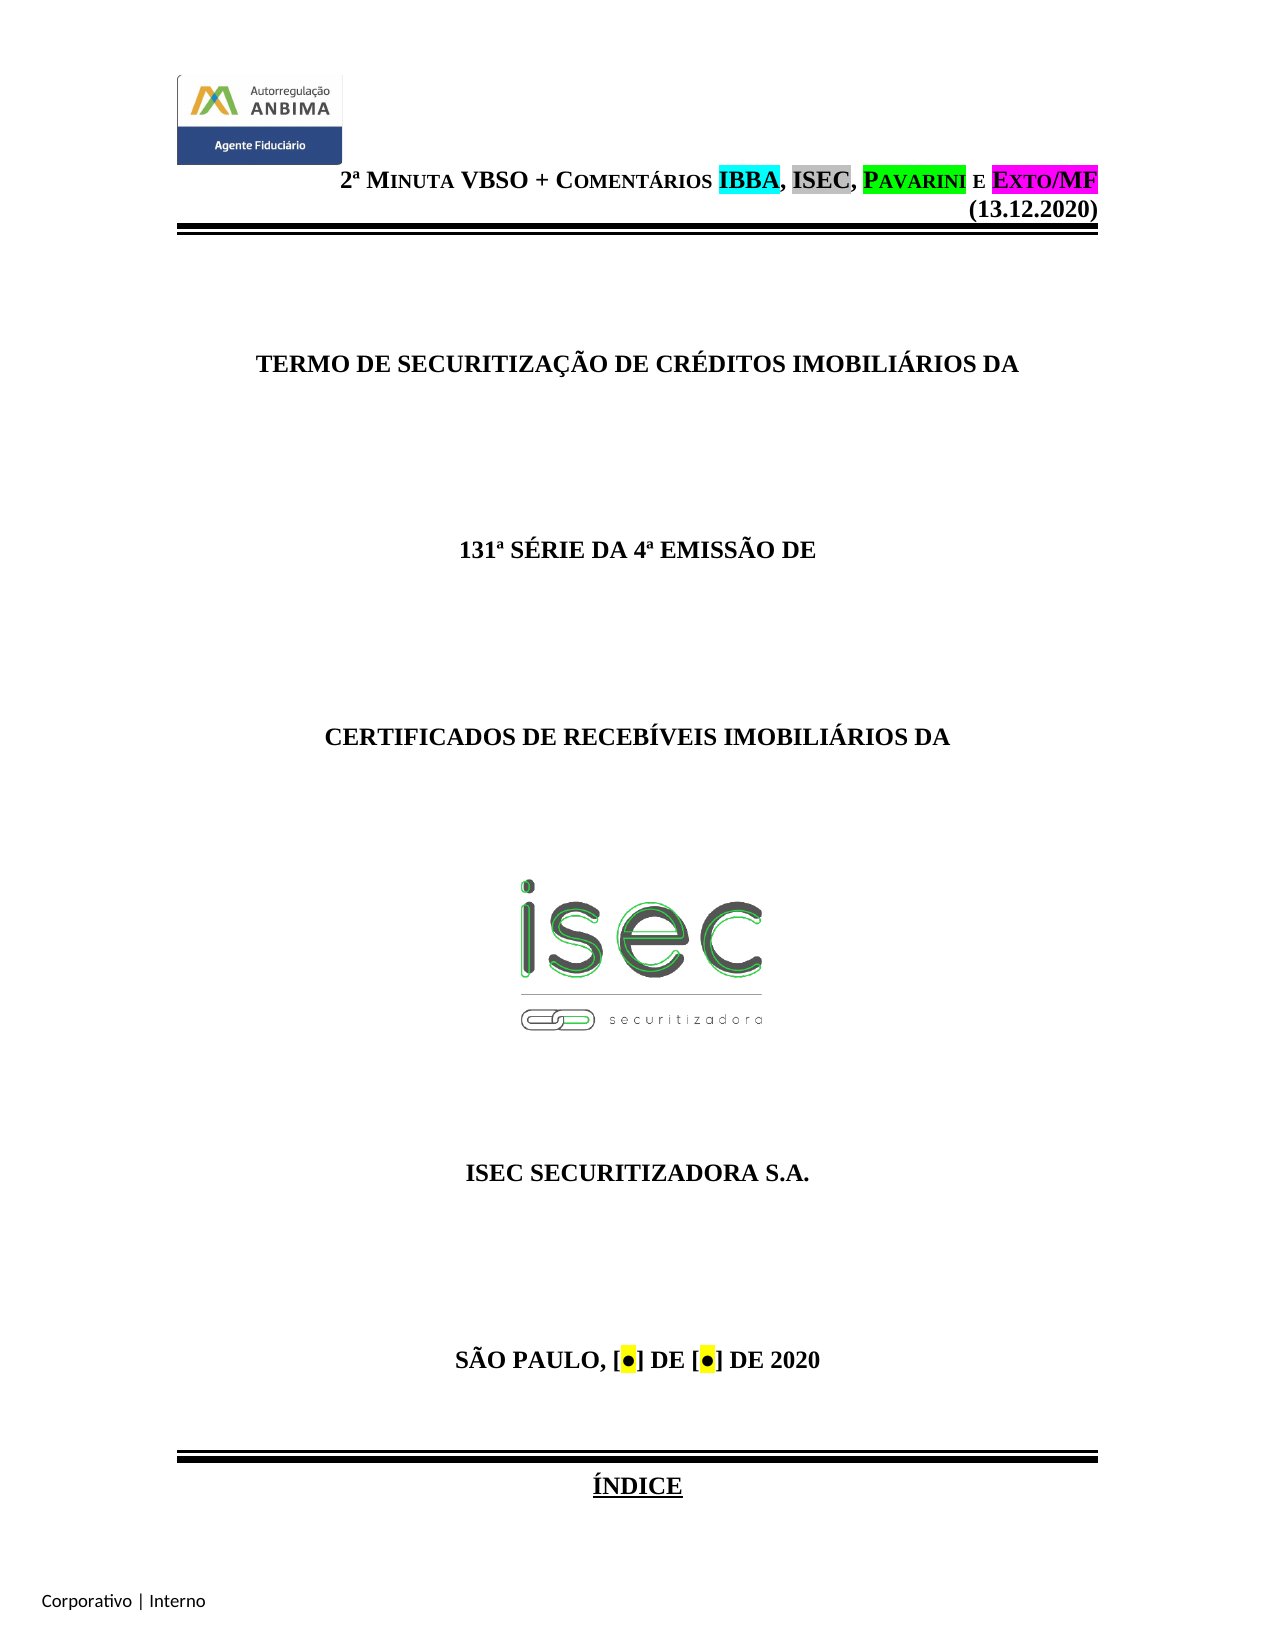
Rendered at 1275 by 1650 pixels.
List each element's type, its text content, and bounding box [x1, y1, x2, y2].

text SÃO PAULO, [●] DE [●] DE 2020 [177, 1345, 621, 1373]
text 131ª SÉRIE DA 4ª EMISSÃO DE [177, 521, 1098, 564]
text SÃO PAULO, [●] DE [●] DE 2020 [715, 1345, 1098, 1373]
text SÃO PAULO, [●] DE [●] DE 2020 [636, 1345, 700, 1373]
text ÍNDICE [177, 1471, 1098, 1500]
picture [463, 833, 812, 1076]
text TERMO DE SECURITIZAÇÃO DE CRÉDITOS IMOBILIÁRIOS DA [177, 334, 1098, 378]
picture [177, 75, 343, 165]
title CERTIFICADOS DE RECEBÍVEIS IMOBILIÁRIOS DA [177, 722, 1098, 751]
text ISEC SECURITIZADORA S.A. [177, 1158, 1098, 1187]
